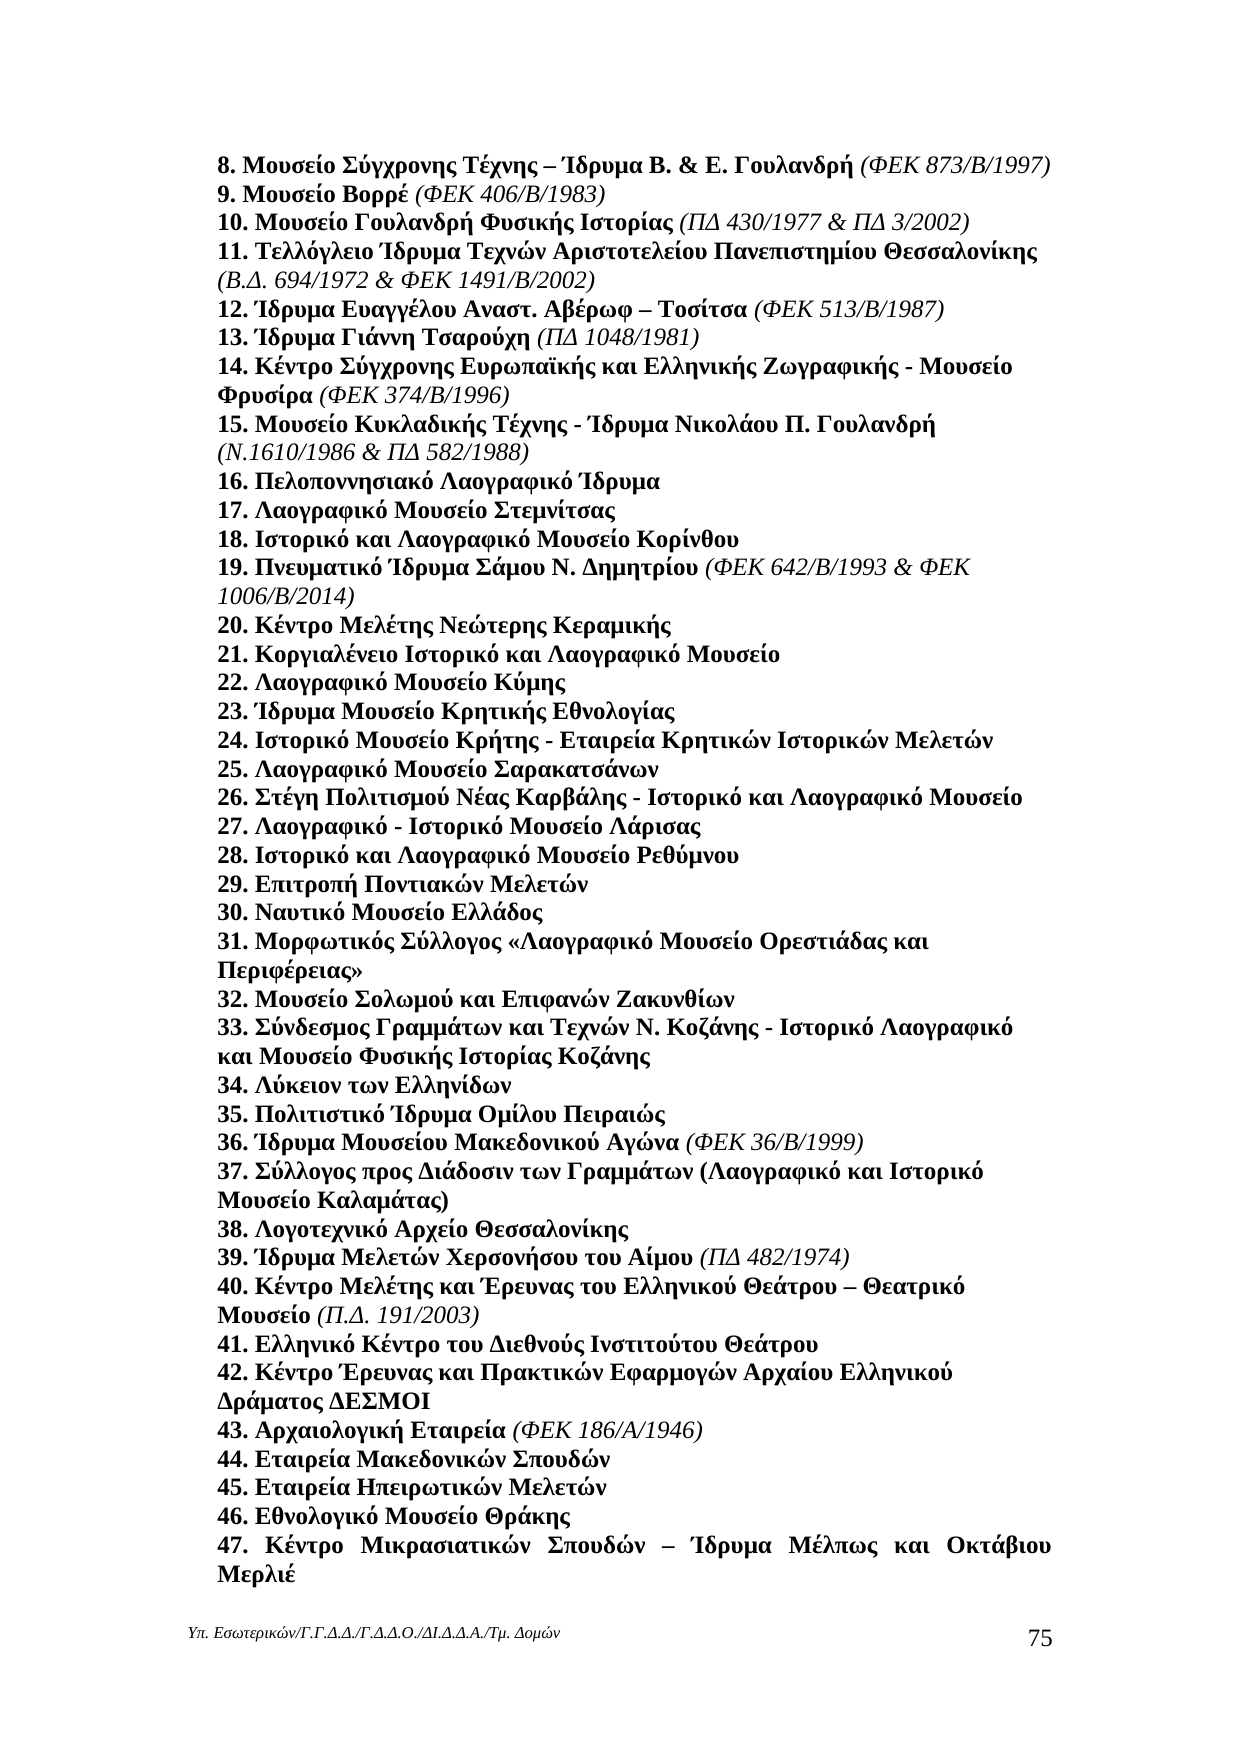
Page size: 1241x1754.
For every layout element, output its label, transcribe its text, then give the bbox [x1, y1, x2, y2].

text 29. Επιτροπή Ποντιακών Μελετών [217, 869, 1053, 897]
text 21. Κοργιαλένειο Ιστορικό και Λαογραφικό Μουσείο [217, 639, 1053, 667]
text 10. Μουσείο Γουλανδρή Φυσικής Ιστορίας (ΠΔ 430/1977 & ΠΔ 3/2002) [217, 207, 1053, 236]
text 19. Πνευματικό Ίδρυμα Σάμου Ν. Δημητρίου (ΦΕΚ 642/Β/1993 & ΦΕΚ 1006/Β/2014) [217, 552, 1053, 610]
text 20. Κέντρο Μελέτης Νεώτερης Κεραμικής [217, 610, 1053, 639]
text 47. Κέντρο Μικρασιατικών Σπουδών – Ίδρυμα Μέλπως και Οκτάβιου Μερλιέ [217, 1530, 1053, 1587]
text 13. Ίδρυμα Γιάννη Τσαρούχη (ΠΔ 1048/1981) [217, 322, 1053, 351]
text 23. Ίδρυμα Μουσείο Κρητικής Εθνολογίας [217, 696, 1053, 725]
text 18. Ιστορικό και Λαογραφικό Μουσείο Κορίνθου [217, 524, 1053, 552]
text 45. Εταιρεία Ηπειρωτικών Μελετών [217, 1472, 1053, 1501]
text 43. Αρχαιολογική Εταιρεία (ΦΕΚ 186/Α/1946) [217, 1415, 1053, 1444]
text 26. Στέγη Πολιτισμού Νέας Καρβάλης - Ιστορικό και Λαογραφικό Μουσείο [217, 782, 1053, 811]
text 36. Ίδρυμα Μουσείου Μακεδονικού Αγώνα (ΦΕΚ 36/Β/1999) [217, 1127, 1053, 1156]
text 39. Ίδρυμα Μελετών Χερσονήσου του Αίμου (ΠΔ 482/1974) [217, 1242, 1053, 1271]
text 42. Κέντρο Έρευνας και Πρακτικών Εφαρμογών Αρχαίου Ελληνικού Δράματος ΔΕΣΜΟΙ [217, 1357, 1053, 1415]
text 40. Κέντρο Μελέτης και Έρευνας του Ελληνικού Θεάτρου – Θεατρικό Μουσείο (Π.Δ. 191/2003) [217, 1271, 1053, 1329]
text 25. Λαογραφικό Μουσείο Σαρακατσάνων [217, 754, 1053, 782]
text 24. Ιστορικό Μουσείο Κρήτης - Εταιρεία Κρητικών Ιστορικών Μελετών [217, 725, 1053, 754]
text 22. Λαογραφικό Μουσείο Κύμης [217, 667, 1053, 696]
text 15. Μουσείο Κυκλαδικής Τέχνης - Ίδρυμα Νικολάου Π. Γουλανδρή (Ν.1610/1986 & ΠΔ 582/1988) [217, 409, 1053, 466]
text 37. Σύλλογος προς Διάδοσιν των Γραμμάτων (Λαογραφικό και Ιστορικό Μουσείο Καλαμάτας) [217, 1156, 1053, 1214]
text 41. Ελληνικό Κέντρο του Διεθνούς Ινστιτούτου Θεάτρου [217, 1329, 1053, 1357]
text 35. Πολιτιστικό Ίδρυμα Ομίλου Πειραιώς [217, 1099, 1053, 1127]
text 11. Τελλόγλειο Ίδρυμα Τεχνών Αριστοτελείου Πανεπιστημίου Θεσσαλονίκης (Β.Δ. 694/1972 & ΦΕΚ 1491/Β/2002) [217, 236, 1053, 294]
text 28. Ιστορικό και Λαογραφικό Μουσείο Ρεθύμνου [217, 840, 1053, 869]
text 27. Λαογραφικό - Ιστορικό Μουσείο Λάρισας [217, 811, 1053, 840]
text 33. Σύνδεσμος Γραμμάτων και Τεχνών Ν. Κοζάνης - Ιστορικό Λαογραφικό και Μουσείο Φυσικής Ιστορίας Κοζάνης [217, 1012, 1053, 1070]
text 44. Εταιρεία Μακεδονικών Σπουδών [217, 1444, 1053, 1472]
text 31. Μορφωτικός Σύλλογος «Λαογραφικό Μουσείο Ορεστιάδας και Περιφέρειας» [217, 926, 1053, 984]
text 14. Κέντρο Σύγχρονης Ευρωπαϊκής και Ελληνικής Ζωγραφικής - Μουσείο Φρυσίρα (ΦΕΚ 374/Β/1996) [217, 351, 1053, 409]
text 34. Λύκειον των Ελληνίδων [217, 1070, 1053, 1099]
text 9. Μουσείο Βορρέ (ΦΕΚ 406/Β/1983) [217, 179, 1053, 207]
text 46. Εθνολογικό Μουσείο Θράκης [217, 1501, 1053, 1530]
text 8. Μουσείο Σύγχρονης Τέχνης – Ίδρυμα Β. & Ε. Γουλανδρή (ΦΕΚ 873/Β/1997) [217, 150, 1053, 179]
text 32. Μουσείο Σολωμού και Επιφανών Ζακυνθίων [217, 984, 1053, 1012]
text 12. Ίδρυμα Ευαγγέλου Αναστ. Αβέρωφ – Τοσίτσα (ΦΕΚ 513/Β/1987) [217, 294, 1053, 322]
text 16. Πελοποννησιακό Λαογραφικό Ίδρυμα [217, 466, 1053, 495]
text 30. Ναυτικό Μουσείο Ελλάδος [217, 897, 1053, 926]
text 17. Λαογραφικό Μουσείο Στεμνίτσας [217, 495, 1053, 524]
text 38. Λογοτεχνικό Αρχείο Θεσσαλονίκης [217, 1214, 1053, 1242]
